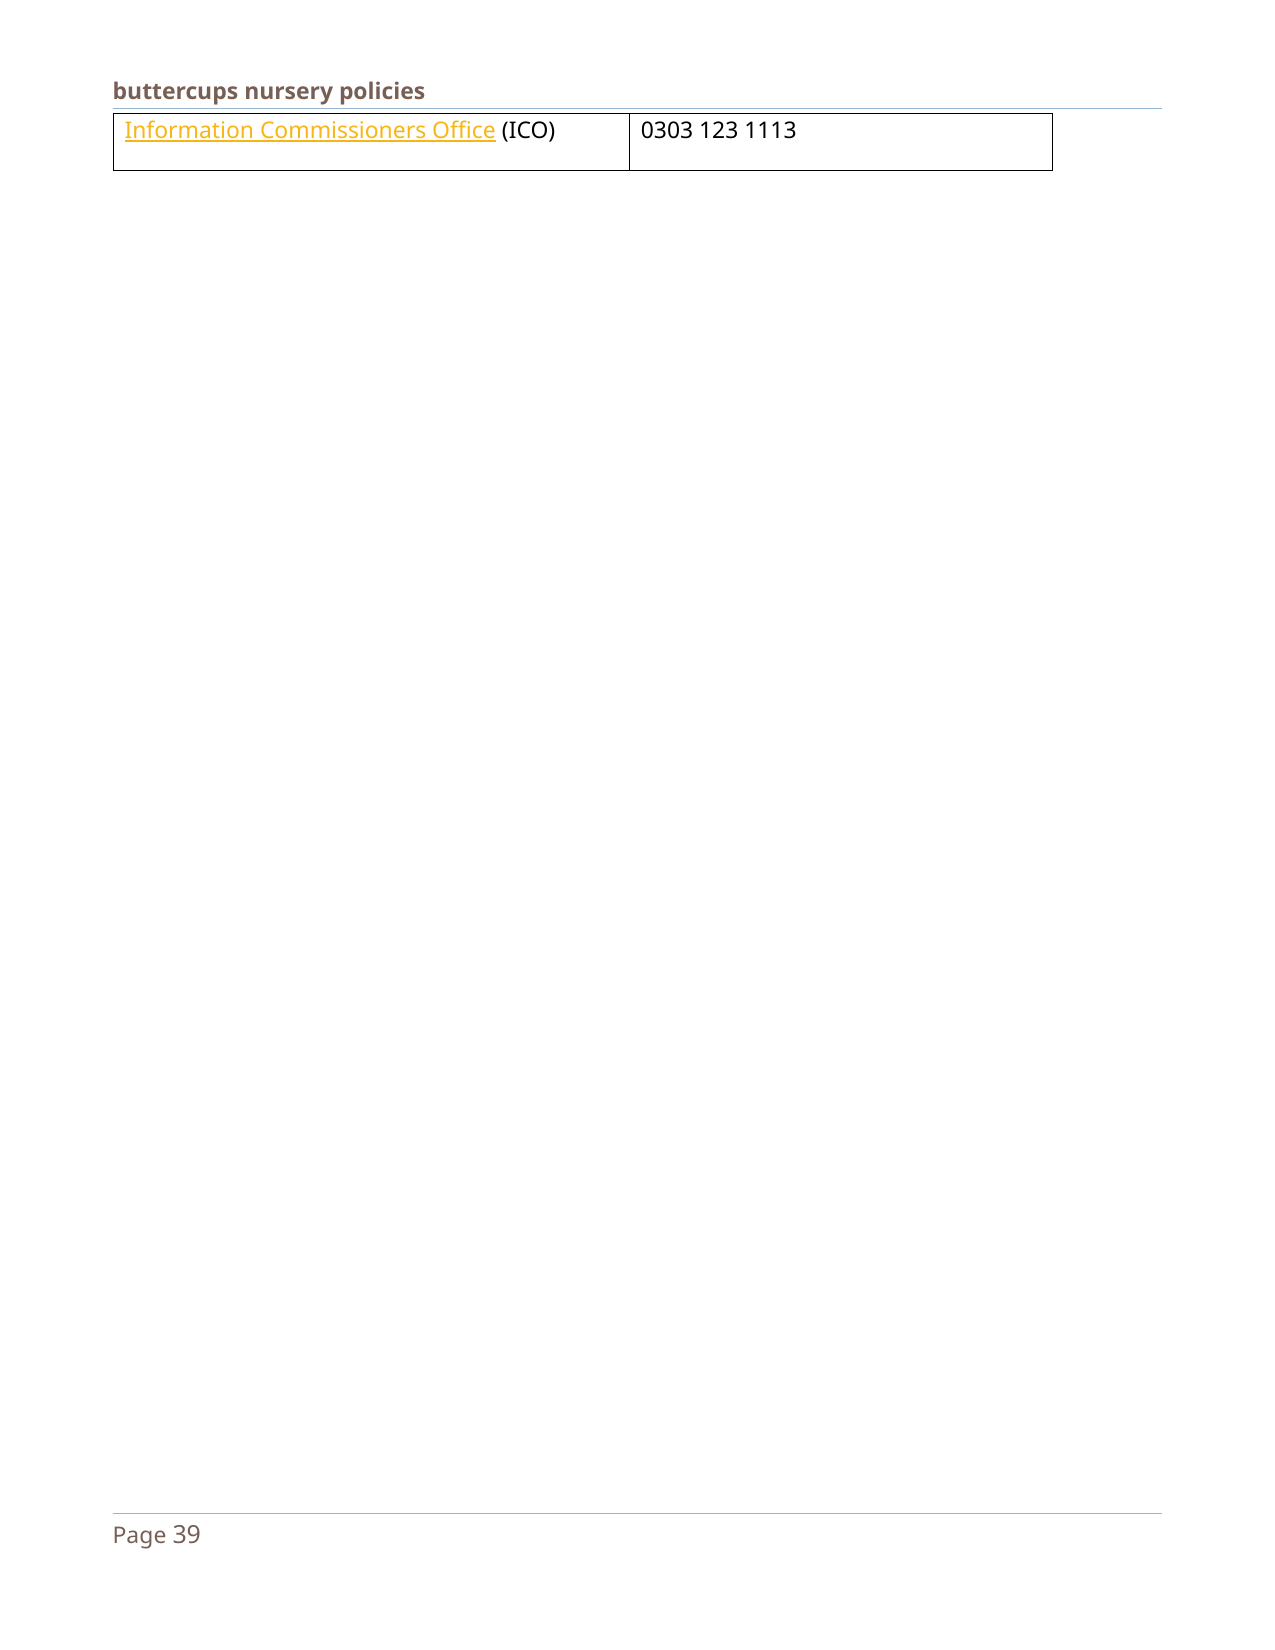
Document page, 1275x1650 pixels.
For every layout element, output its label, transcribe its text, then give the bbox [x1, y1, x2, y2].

table_cell 0303 123 1113 [630, 114, 1052, 170]
table_cell Information Commissioners Office (ICO) [114, 114, 629, 170]
